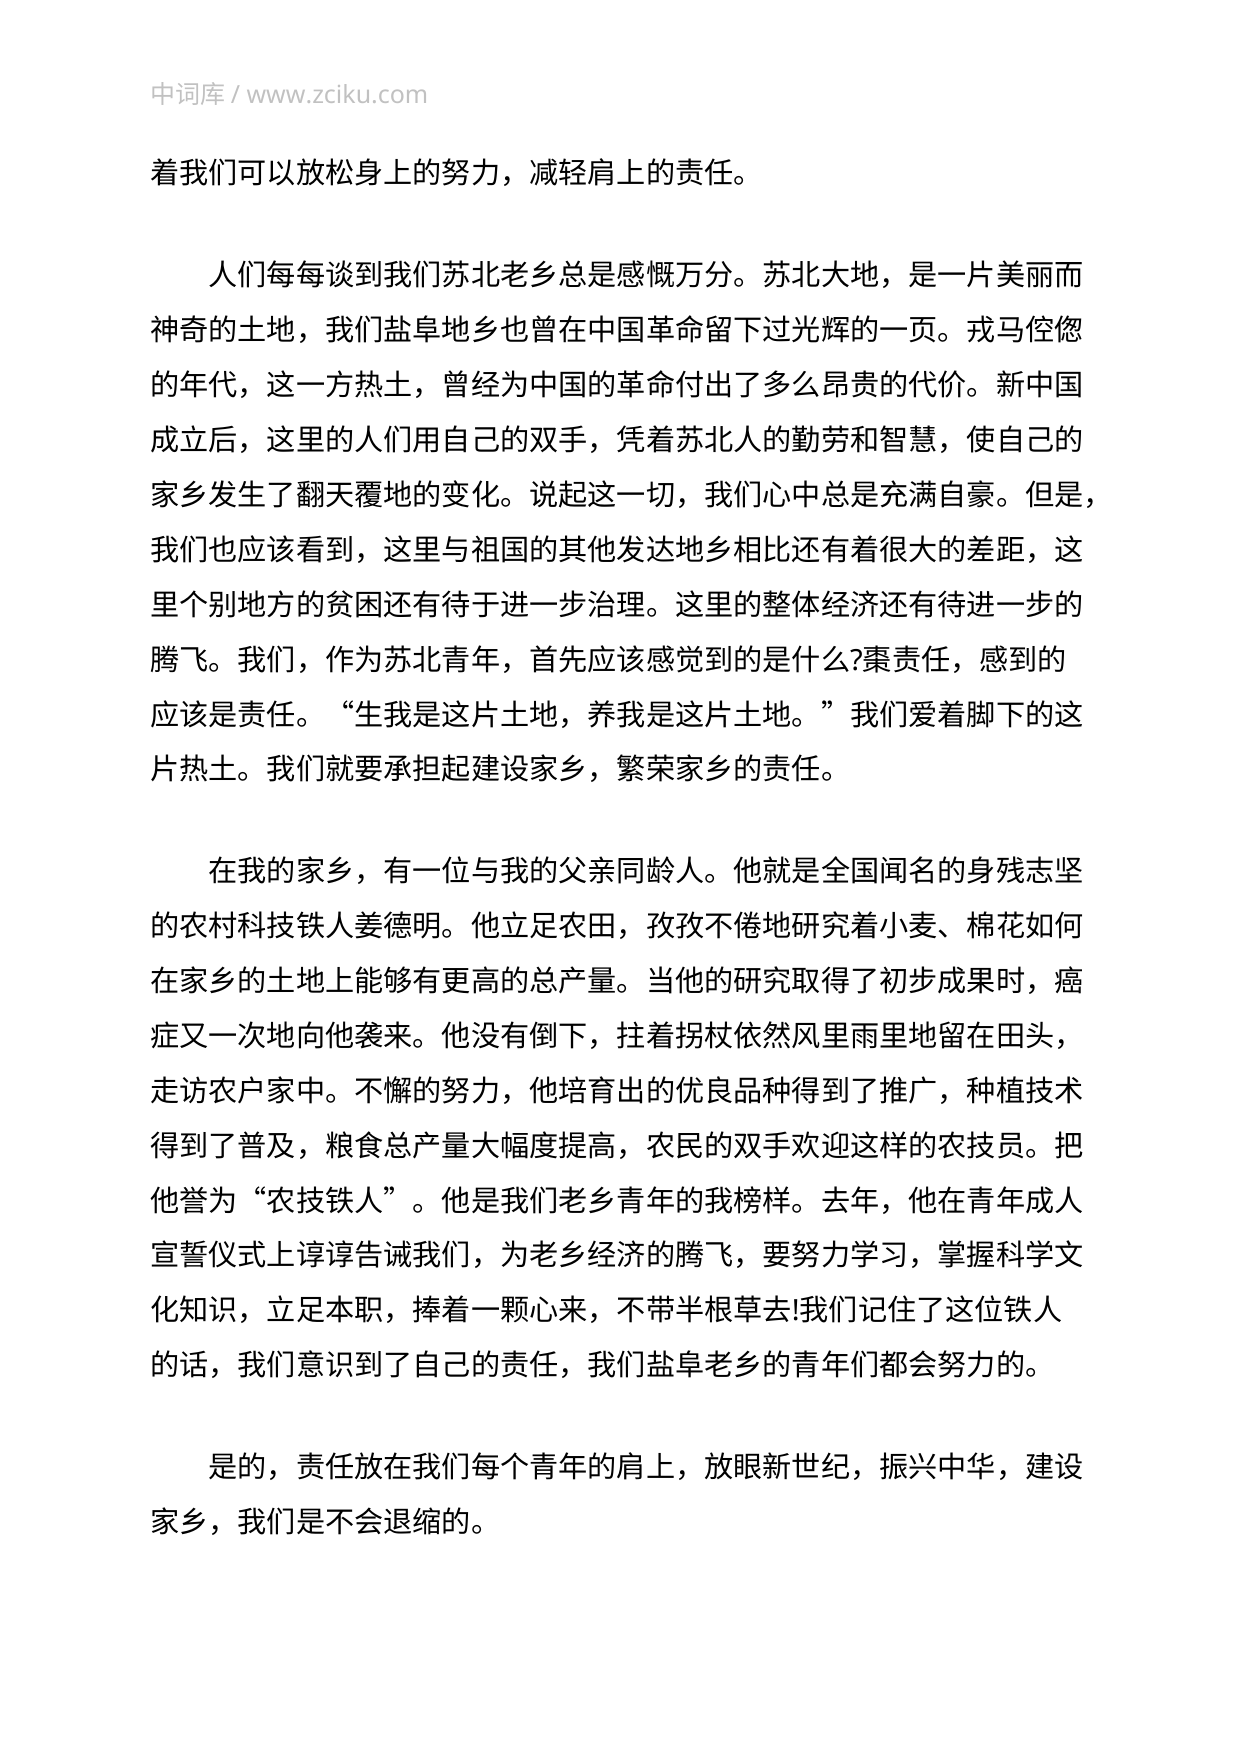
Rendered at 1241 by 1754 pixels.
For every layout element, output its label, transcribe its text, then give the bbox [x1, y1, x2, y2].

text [150, 150, 1090, 192]
text 是的，责任放在我们每个青年的肩上，放眼新世纪，振兴中华，建设家乡，我们是不会退缩的。 [150, 1444, 1090, 1541]
text 在我的家乡，有一位与我的父亲同龄人。他就是全国闻名的身残志坚的农村科技铁人姜德明。他立足农田，孜孜不倦地研究着小麦、棉花如何在家乡的土地上能够有更高的总产量。当他的研究取得了初步成果时，癌症又一次地向他袭来。他没有倒下，拄着拐杖依然风里雨里地留在田头，走访农户家中。不懈的努力，他培育出的优良品种得到了推广，种植技术得到了普及，粮食总产量大幅度提高，农民的双手欢迎这样的农技员。把他誉为“农技铁人”。他是我们老乡青年的我榜样。去年，他在青年成人宣誓仪式上谆谆告诫我们，为老乡经济的腾飞，要努力学习，掌握科学文化知识，立足本职，捧着一颗心来，不带半根草去!我们记住了这位铁人的话，我们意识到了自己的责任，我们盐阜老乡的青年们都会努力的。 [150, 848, 1090, 1384]
text 人们每每谈到我们苏北老乡总是感慨万分。苏北大地，是一片美丽而神奇的土地，我们盐阜地乡也曾在中国革命留下过光辉的一页。戎马倥偬的年代，这一方热土，曾经为中国的革命付出了多么昂贵的代价。新中国成立后，这里的人们用自己的双手，凭着苏北人的勤劳和智慧，使自己的家乡发生了翻天覆地的变化。说起这一切，我们心中总是充满自豪。但是，我们也应该看到，这里与祖国的其他发达地乡相比还有着很大的差距，这里个别地方的贫困还有待于进一步治理。这里的整体经济还有待进一步的腾飞。我们，作为苏北青年，首先应该感觉到的是什么?棗责任，感到的应该是责任。“生我是这片土地，养我是这片土地。”我们爱着脚下的这片热土。我们就要承担起建设家乡，繁荣家乡的责任。 [150, 252, 1090, 788]
